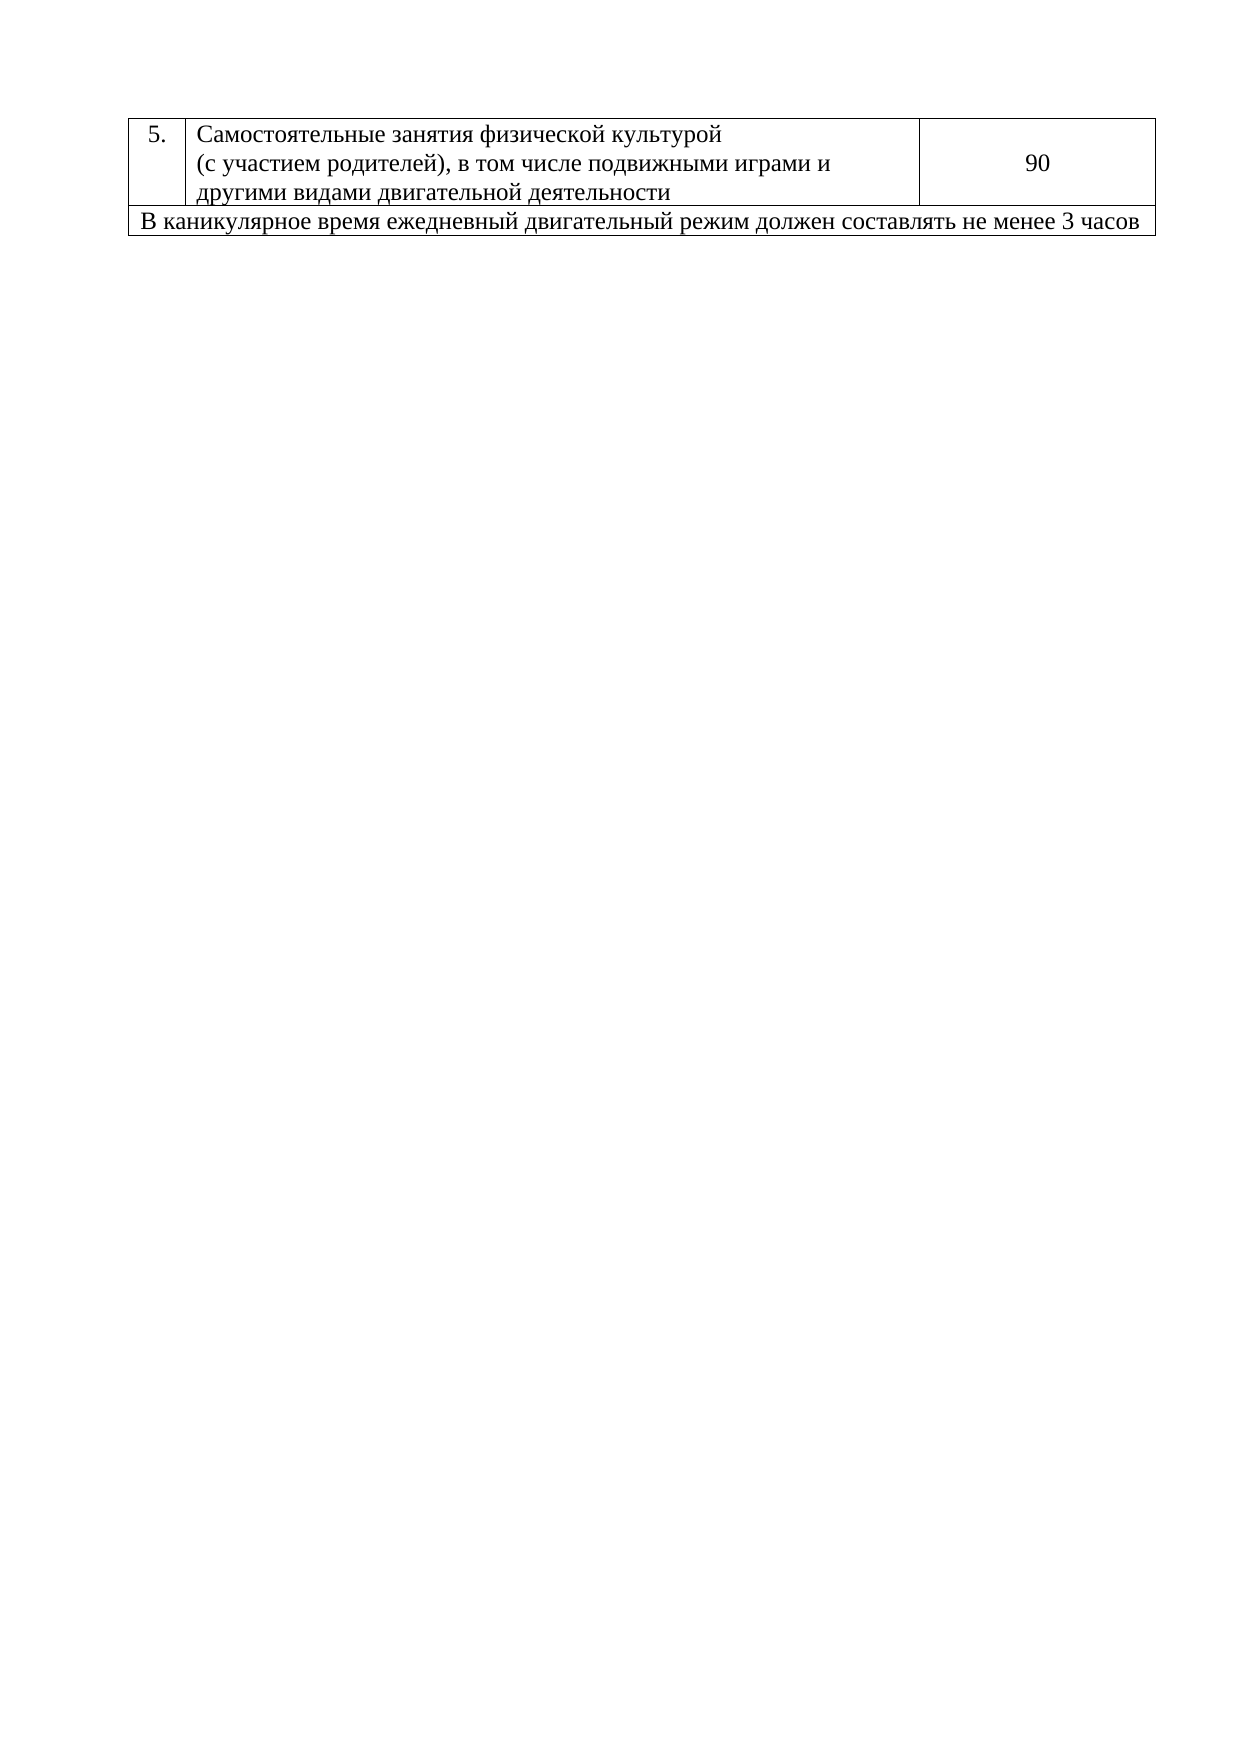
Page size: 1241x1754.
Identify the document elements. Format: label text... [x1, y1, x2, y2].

table_cell 90 [920, 119, 1155, 205]
table_cell В каникулярное время ежедневный двигательный режим должен составлять не менее 3 часов [129, 206, 1155, 235]
table_cell 5. [129, 119, 185, 205]
table_cell Самостоятельные занятия физической культурой (с участием родителей), в том числе подвижными играми и другими видами двигательной деятельности [186, 119, 919, 205]
